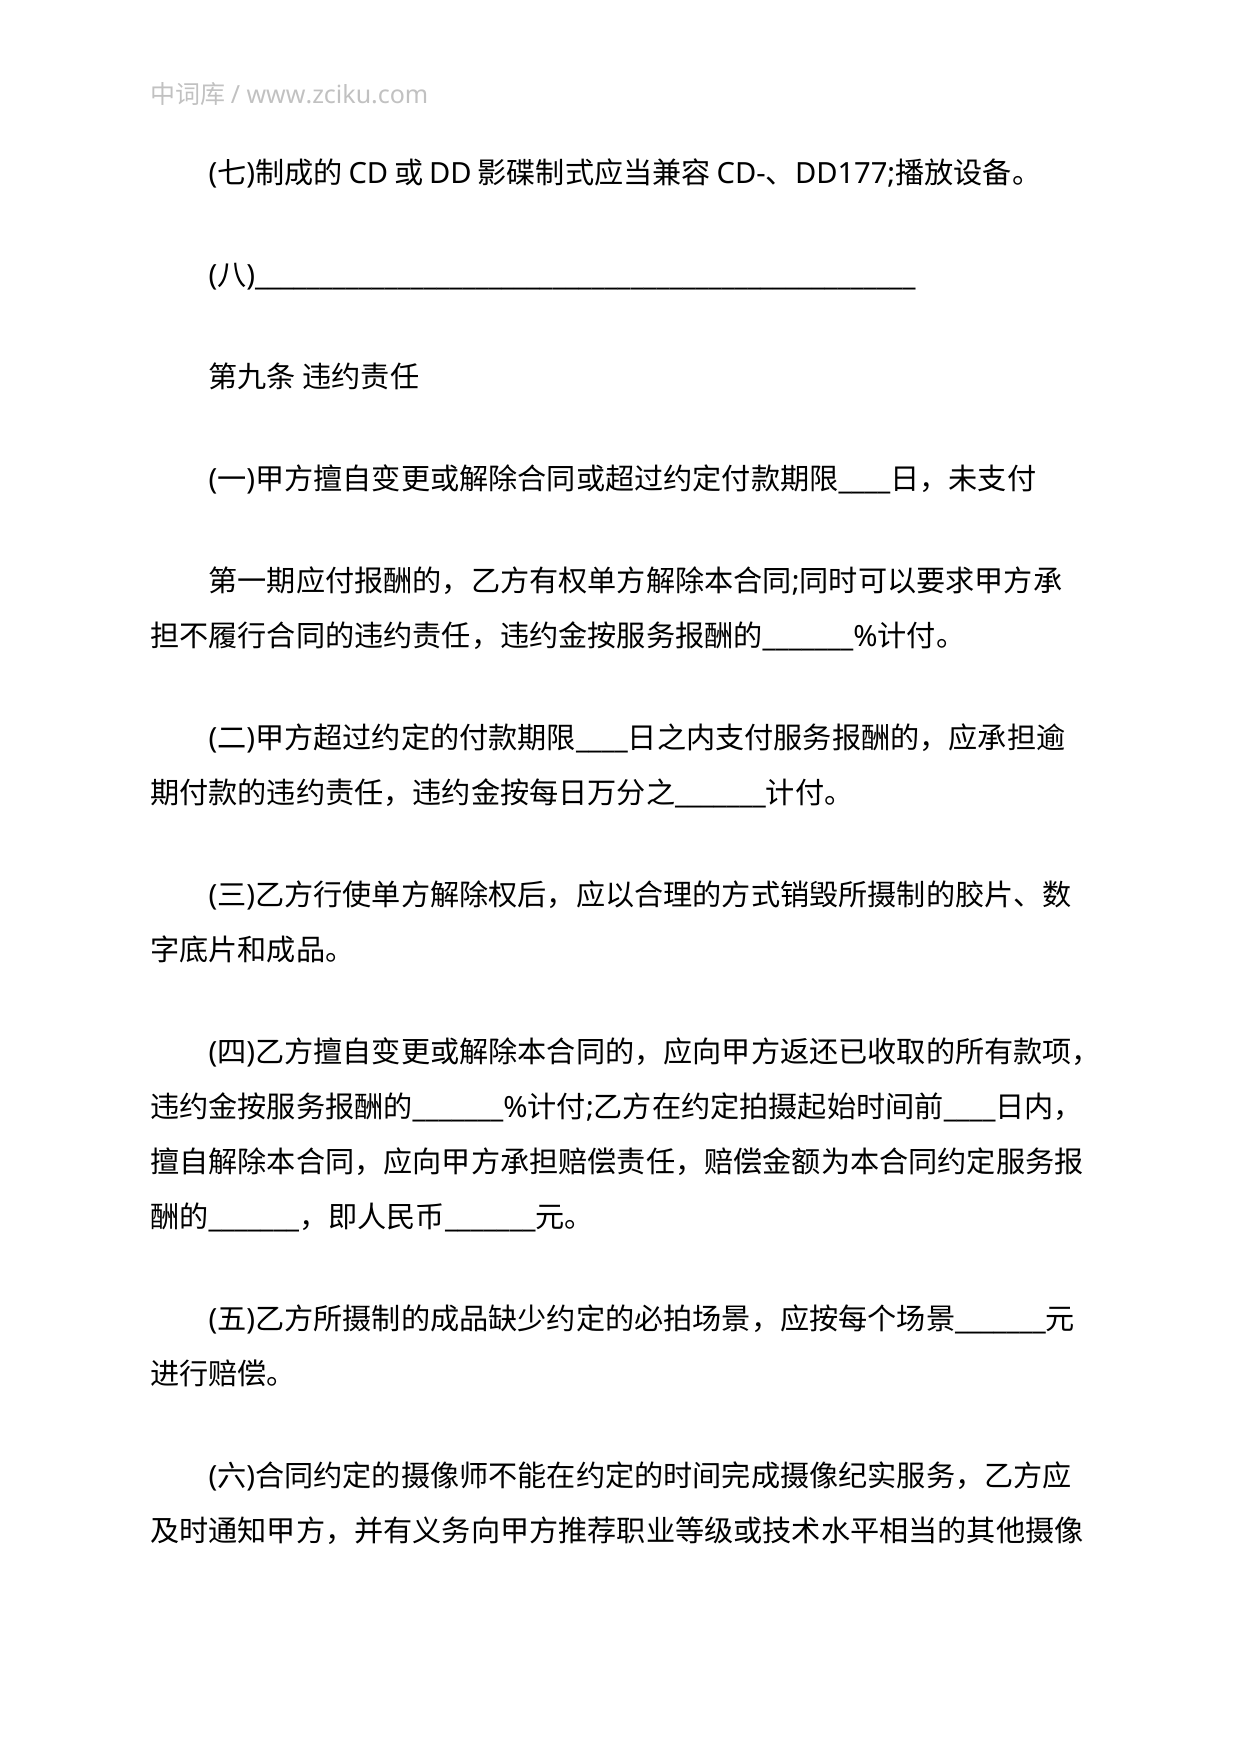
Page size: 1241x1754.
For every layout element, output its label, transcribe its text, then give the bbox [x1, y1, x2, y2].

text (三)乙方行使单方解除权后，应以合理的方式销毁所摄制的胶片、数字底片和成品。 [150, 872, 1090, 969]
text (八)___________________________________________________ [150, 252, 1090, 294]
text (七)制成的CD或DD影碟制式应当兼容CD-、DD177;播放设备。 [150, 150, 1090, 192]
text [150, 1452, 1090, 1549]
text (一)甲方擅自变更或解除合同或超过约定付款期限____日，未支付 [150, 456, 1090, 498]
text 第一期应付报酬的，乙方有权单方解除本合同;同时可以要求甲方承担不履行合同的违约责任，违约金按服务报酬的_______%计付。 [150, 558, 1090, 655]
text (四)乙方擅自变更或解除本合同的，应向甲方返还已收取的所有款项，违约金按服务报酬的_______%计付;乙方在约定拍摄起始时间前____日内，擅自解除本合同，应向甲方承担赔偿责任，赔偿金额为本合同约定服务报酬的_______，即人民币_______元。 [150, 1028, 1090, 1236]
text 第九条 违约责任 [150, 354, 1090, 396]
text (二)甲方超过约定的付款期限____日之内支付服务报酬的，应承担逾期付款的违约责任，违约金按每日万分之_______计付。 [150, 715, 1090, 812]
text (五)乙方所摄制的成品缺少约定的必拍场景，应按每个场景_______元进行赔偿。 [150, 1295, 1090, 1393]
